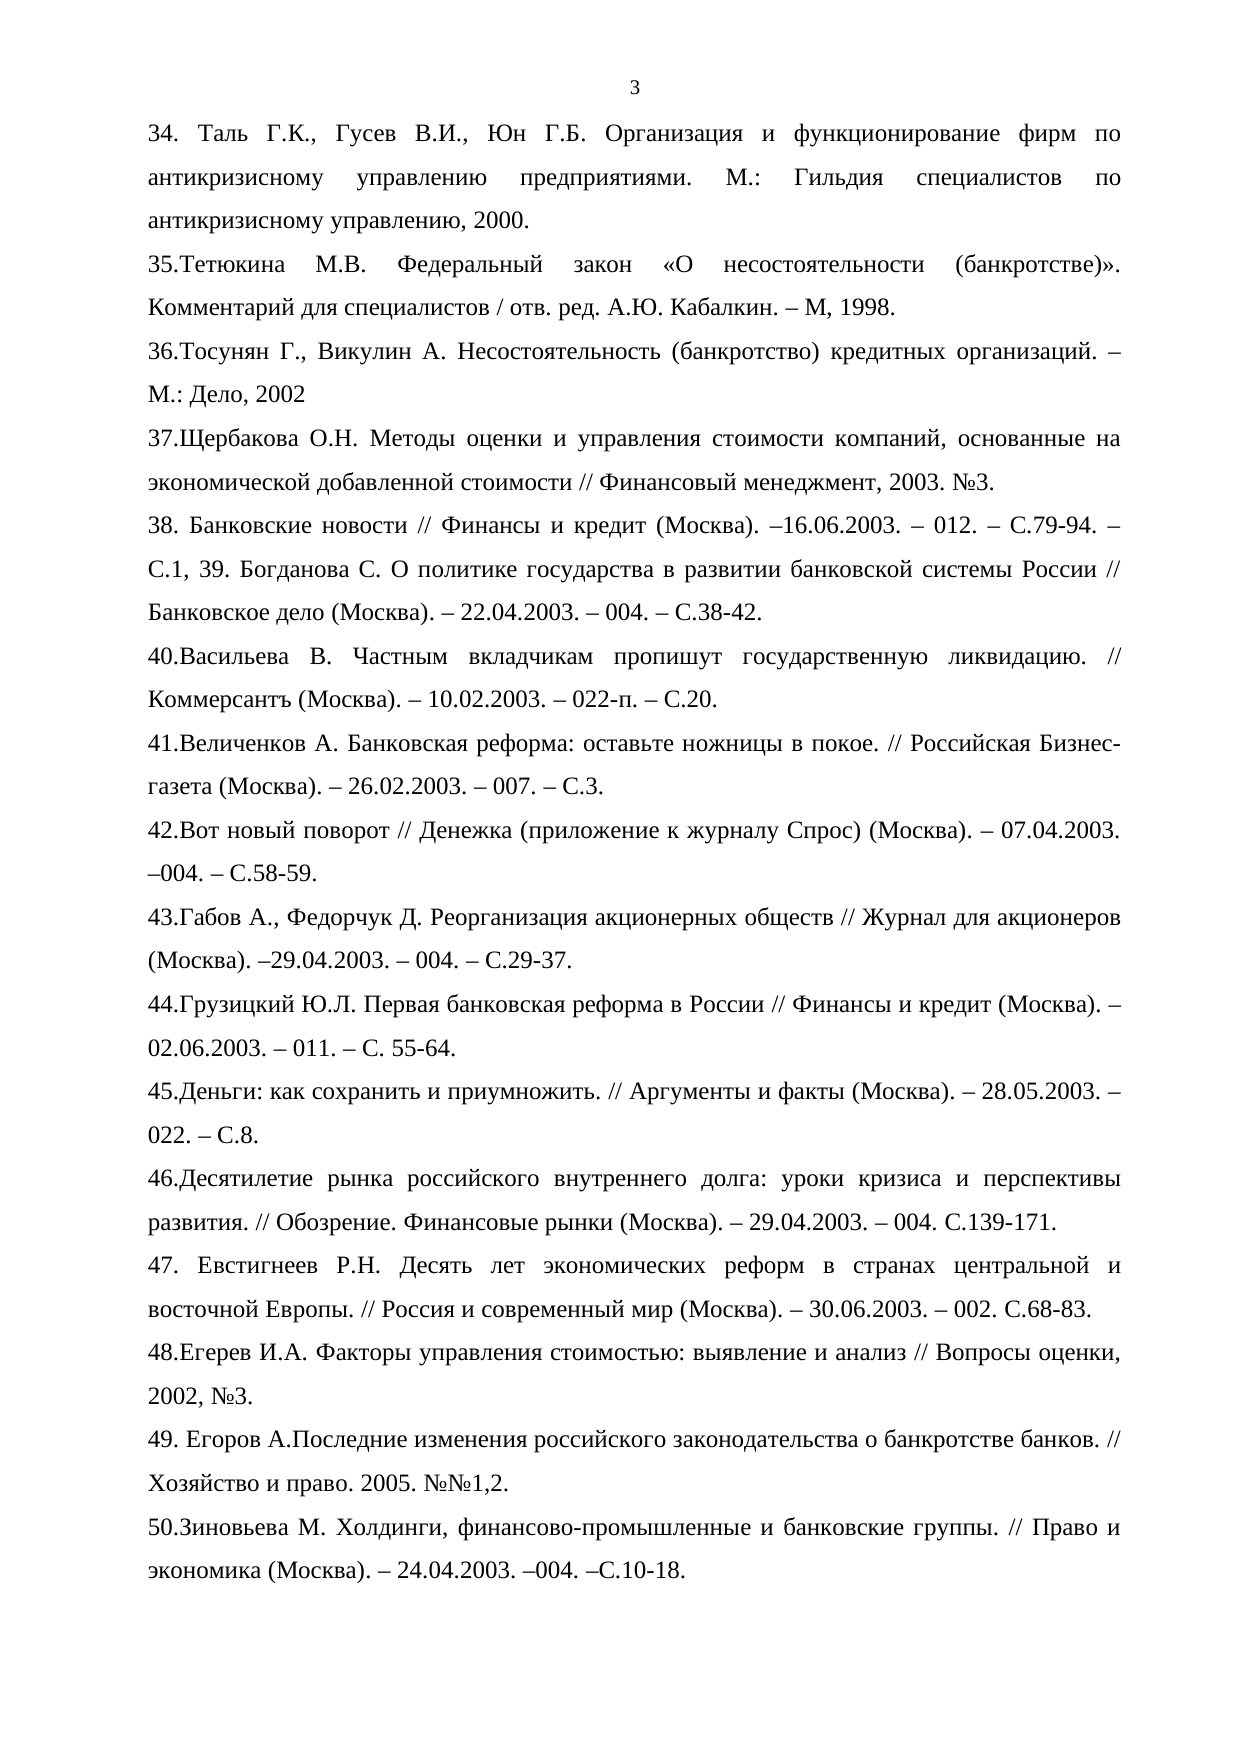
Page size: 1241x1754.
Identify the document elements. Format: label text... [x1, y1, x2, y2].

text 46.Десятилетие рынка российского внутреннего долга: уроки кризиса и перспективы развития. // Обозрение. Финансовые рынки (Москва). – 29.04.2003. – 004. С.139-171. [148, 1163, 1122, 1236]
text 34. Таль Г.К., Гусев В.И., Юн Г.Б. Организация и функционирование фирм по антикризисному управлению предприятиями. М.: Гильдия специалистов по антикризисному управлению, 2000. [148, 118, 1122, 234]
text 50.Зиновьева М. Холдинги, финансово-промышленные и банковские группы. // Право и экономика (Москва). – 24.04.2003. –004. –С.10-18. [148, 1511, 1122, 1584]
text 38. Банковские новости // Финансы и кредит (Москва). –16.06.2003. – 012. – С.79-94. – С.1, 39. Богданова С. О политике государства в развитии банковской системы России // Банковское дело (Москва). – 22.04.2003. – 004. – С.38-42. [148, 510, 1122, 626]
text 37.Щербакова О.Н. Методы оценки и управления стоимости компаний, основанные на экономической добавленной стоимости // Финансовый менеджмент, 2003. №3. [148, 423, 1122, 496]
text 48.Егерев И.А. Факторы управления стоимостью: выявление и анализ // Вопросы оценки, 2002, №3. [148, 1337, 1122, 1410]
text 44.Грузицкий Ю.Л. Первая банковская реформа в России // Финансы и кредит (Москва). – 02.06.2003. – 011. – С. 55-64. [148, 989, 1122, 1062]
text 45.Деньги: как сохранить и приумножить. // Аргументы и факты (Москва). – 28.05.2003. – 022. – С.8. [148, 1076, 1122, 1149]
text 47. Евстигнеев Р.Н. Десять лет экономических реформ в странах центральной и восточной Европы. // Россия и современный мир (Москва). – 30.06.2003. – 002. С.68-83. [148, 1250, 1122, 1323]
text 42.Вот новый поворот // Денежка (приложение к журналу Спрос) (Москва). – 07.04.2003. –004. – С.58-59. [148, 815, 1122, 887]
text 40.Васильева В. Частным вкладчикам пропишут государственную ликвидацию. // Коммерсантъ (Москва). – 10.02.2003. – 022-п. – С.20. [148, 641, 1122, 713]
text 49. Егоров А.Последние изменения российского законодательства о банкротстве банков. // Хозяйство и право. 2005. №№1,2. [148, 1424, 1122, 1497]
text 35.Тетюкина М.В. Федеральный закон «О несостоятельности (банкротстве)». Комментарий для специалистов / отв. ред. А.Ю. Кабалкин. – М, 1998. [148, 249, 1122, 321]
text 36.Тосунян Г., Викулин А. Несостоятельность (банкротство) кредитных организаций. – М.: Дело, 2002 [148, 336, 1122, 408]
text 43.Габов А., Федорчук Д. Реорганизация акционерных обществ // Журнал для акционеров (Москва). –29.04.2003. – 004. – С.29-37. [148, 902, 1122, 974]
text 41.Величенков А. Банковская реформа: оставьте ножницы в покое. // Российская Бизнес-газета (Москва). – 26.02.2003. – 007. – С.3. [148, 728, 1122, 800]
